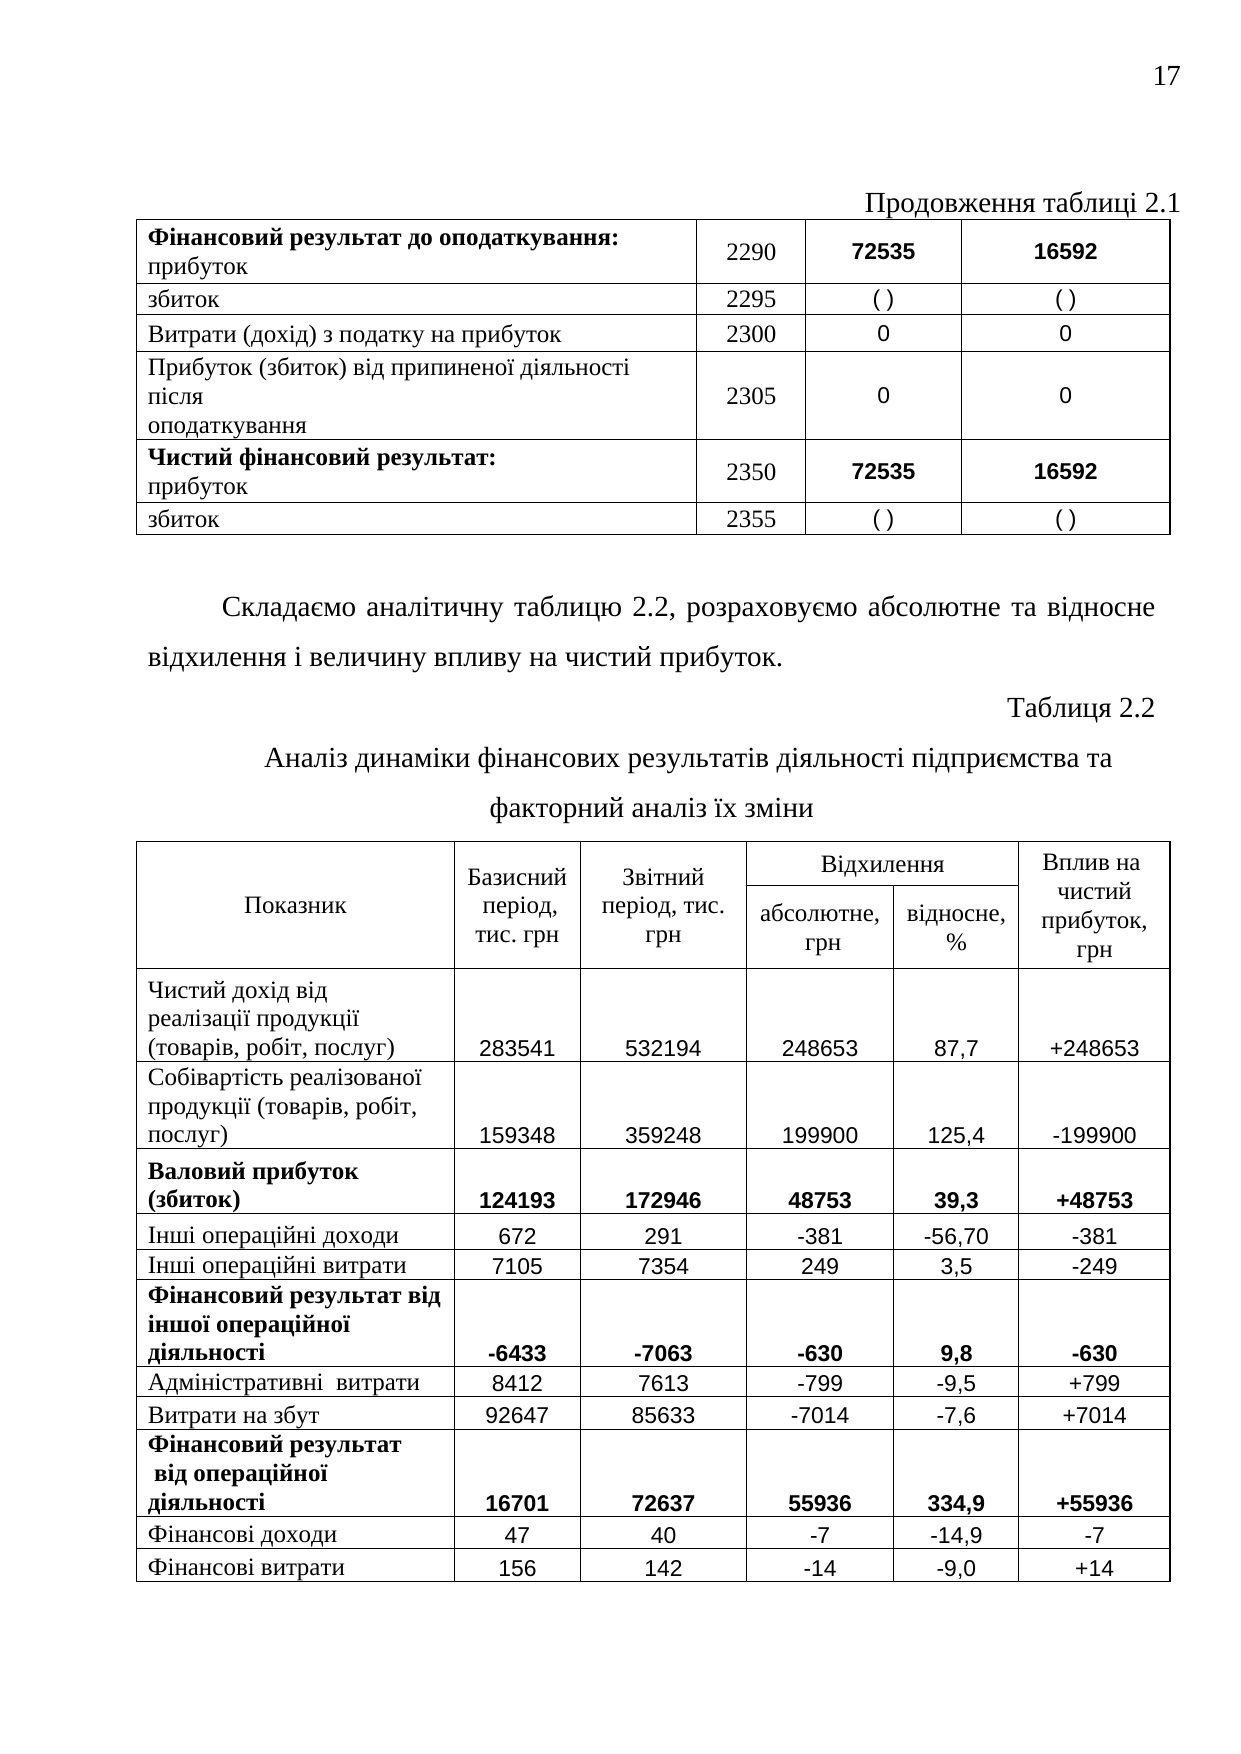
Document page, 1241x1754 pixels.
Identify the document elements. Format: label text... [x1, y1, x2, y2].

table_cell 16701 [455, 1430, 580, 1516]
table_cell 0 [962, 352, 1169, 438]
table_cell +55936 [1019, 1430, 1169, 1516]
table_cell Витрати на збут [137, 1397, 454, 1428]
text Складаємо аналітичну таблицю 2.2, розраховуємо абсолютне та відносне відхилення і величину впливу на чистий прибуток. [148, 589, 1155, 673]
table_cell 3,5 [894, 1250, 1018, 1279]
table_cell відносне, % [894, 886, 1018, 968]
table_cell 40 [581, 1517, 746, 1548]
table_cell 2300 [697, 315, 805, 351]
table_cell 283541 [455, 969, 580, 1061]
table_cell Чистий фінансовий результат: прибуток [137, 440, 696, 502]
table_cell 9,8 [894, 1280, 1018, 1366]
table_header Відхилення [747, 842, 1018, 885]
table_cell 48753 [747, 1149, 893, 1213]
text Таблиця 2.2 [148, 690, 1155, 723]
text Аналіз динаміки фінансових результатів діяльності підприємства та факторний аналіз їх зміни [148, 740, 1155, 824]
table_cell 249 [747, 1250, 893, 1279]
table_cell 159348 [455, 1062, 580, 1148]
table_cell 291 [581, 1214, 746, 1249]
table_cell 248653 [747, 969, 893, 1061]
table_cell Інші операційні доходи [137, 1214, 454, 1249]
table_cell 142 [581, 1549, 746, 1581]
table_cell 87,7 [894, 969, 1018, 1061]
table_cell -14,9 [894, 1517, 1018, 1548]
table_cell -14 [747, 1549, 893, 1581]
table_cell 532194 [581, 969, 746, 1061]
table_cell -630 [1019, 1280, 1169, 1366]
table_cell 156 [455, 1549, 580, 1581]
table_cell Валовий прибуток (збиток) [137, 1149, 454, 1213]
table_cell 199900 [747, 1062, 893, 1148]
table_cell 2305 [697, 352, 805, 438]
table_cell 72535 [806, 440, 961, 502]
table_cell -9,5 [894, 1367, 1018, 1396]
table_header Фінансовий результат до оподаткування: прибуток [137, 220, 696, 282]
table_cell Собівартість реалізованої продукції (товарів, робіт, послуг) [137, 1062, 454, 1148]
table_cell -199900 [1019, 1062, 1169, 1148]
table_cell -7,6 [894, 1397, 1018, 1428]
table_cell 47 [455, 1517, 580, 1548]
table_cell 2355 [697, 503, 805, 533]
table_cell ( ) [962, 284, 1169, 314]
table_cell 2295 [697, 284, 805, 314]
table_cell Інші операційні витрати [137, 1250, 454, 1279]
table_cell збиток [137, 284, 696, 314]
table_cell 172946 [581, 1149, 746, 1213]
table_cell 0 [806, 352, 961, 438]
table_cell Витрати (дохід) з податку на прибуток [137, 315, 696, 351]
table_cell -7014 [747, 1397, 893, 1428]
table_cell 72637 [581, 1430, 746, 1516]
table_cell 7105 [455, 1250, 580, 1279]
text Продовження таблиці 2.1 [148, 185, 1181, 219]
table_cell -7 [1019, 1517, 1169, 1548]
table_cell Фінансові витрати [137, 1549, 454, 1581]
table_cell -630 [747, 1280, 893, 1366]
table_cell 0 [806, 315, 961, 351]
table_cell абсолютне, грн [747, 886, 893, 968]
table_cell +48753 [1019, 1149, 1169, 1213]
table_cell -56,70 [894, 1214, 1018, 1249]
table_cell 8412 [455, 1367, 580, 1396]
table_header Показник [137, 842, 454, 968]
table_cell 7354 [581, 1250, 746, 1279]
table_cell +7014 [1019, 1397, 1169, 1428]
table_cell ( ) [806, 284, 961, 314]
table_cell Адміністративні витрати [137, 1367, 454, 1396]
table_header 2290 [697, 220, 805, 282]
table_cell -6433 [455, 1280, 580, 1366]
table_header 16592 [962, 220, 1169, 282]
table_cell 124193 [455, 1149, 580, 1213]
table_cell Фінансовий результат від іншої операційної діяльності [137, 1280, 454, 1366]
table_cell +14 [1019, 1549, 1169, 1581]
table_cell Чистий дохід від реалізації продукції (товарів, робіт, послуг) [137, 969, 454, 1061]
table_cell -799 [747, 1367, 893, 1396]
table_cell -249 [1019, 1250, 1169, 1279]
table_cell -9,0 [894, 1549, 1018, 1581]
table_cell +248653 [1019, 969, 1169, 1061]
table_cell 334,9 [894, 1430, 1018, 1516]
table_cell 672 [455, 1214, 580, 1249]
table_cell +799 [1019, 1367, 1169, 1396]
table_cell 0 [962, 315, 1169, 351]
table_cell ( ) [962, 503, 1169, 533]
table_cell 55936 [747, 1430, 893, 1516]
table_header Базисний період, тис. грн [455, 842, 580, 968]
table_cell 16592 [962, 440, 1169, 502]
table_cell Фінансові доходи [137, 1517, 454, 1548]
table_cell -7063 [581, 1280, 746, 1366]
table_cell 2350 [697, 440, 805, 502]
table_cell 39,3 [894, 1149, 1018, 1213]
table_header 72535 [806, 220, 961, 282]
table_cell -7 [747, 1517, 893, 1548]
table_cell 92647 [455, 1397, 580, 1428]
table_cell Прибуток (збиток) від припиненої діяльності після оподаткування [137, 352, 696, 438]
table_cell -381 [1019, 1214, 1169, 1249]
table_cell збиток [137, 503, 696, 533]
table_cell 85633 [581, 1397, 746, 1428]
table_cell 7613 [581, 1367, 746, 1396]
table_cell 125,4 [894, 1062, 1018, 1148]
table_header Вплив на чистий прибуток, грн [1019, 842, 1169, 968]
table_cell -381 [747, 1214, 893, 1249]
table_cell ( ) [806, 503, 961, 533]
table_header Звітний період, тис. грн [581, 842, 746, 968]
table_cell 359248 [581, 1062, 746, 1148]
table_cell Фінансовий результат від операційної діяльності [137, 1430, 454, 1516]
